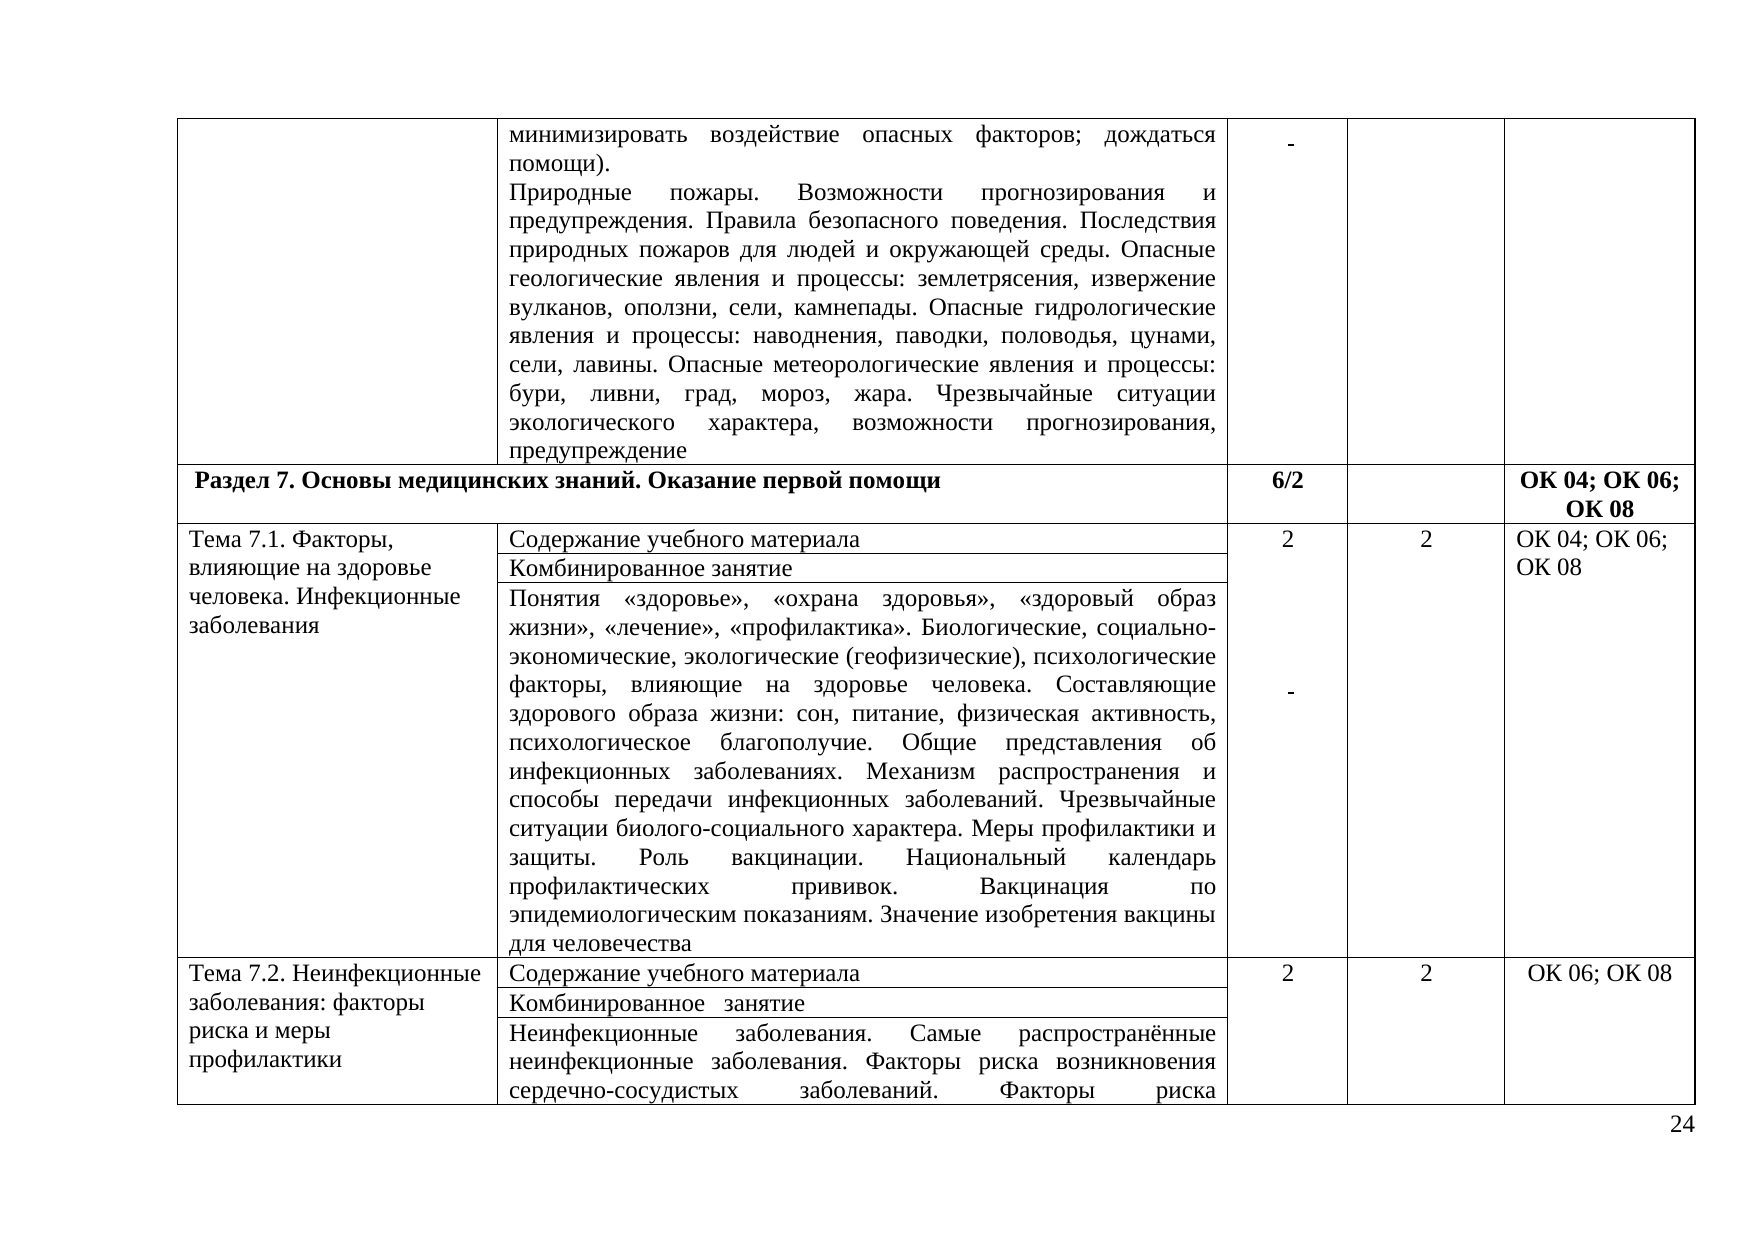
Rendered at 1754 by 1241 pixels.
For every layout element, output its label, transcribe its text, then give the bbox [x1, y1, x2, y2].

table_cell 6/2 [1228, 465, 1347, 523]
table_cell ОК 04; ОК 06; ОК 08 [1505, 524, 1694, 957]
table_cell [498, 119, 1227, 464]
table_cell 2 [1348, 958, 1504, 1104]
table_cell [1348, 465, 1504, 523]
table_cell ОК 04; ОК 06; ОК 08 [1505, 465, 1694, 523]
table_cell Комбинированное занятие [498, 988, 1227, 1017]
table_cell Комбинированное занятие [498, 554, 1227, 582]
table_cell Раздел 7. Основы медицинских знаний. Оказание первой помощи [178, 465, 1227, 523]
table_cell Содержание учебного материала [498, 524, 1227, 552]
table_cell Тема 7.1. Факторы, влияющие на здоровье человека. Инфекционные заболевания [178, 524, 497, 957]
table_cell 2 [1228, 958, 1347, 1104]
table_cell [498, 1018, 1227, 1104]
table_cell 2 [1228, 524, 1347, 957]
table_cell Содержание учебного материала [498, 958, 1227, 987]
table_cell 2 [1348, 524, 1504, 957]
table_cell Тема 7.2. Неинфекционные заболевания: факторы риска и меры профилактики [178, 958, 497, 1104]
table_cell ОК 06; ОК 08 [1505, 958, 1694, 1104]
table_cell Понятия «здоровье», «охрана здоровья», «здоровый образ жизни», «лечение», «профилактика». Биологические, социально-экономические, экологические (геофизические), психологические факторы, влияющие на здоровье человека. Составляющие здорового образа жизни: сон, питание, физическая активность, психологическое благополучие. Общие представления об инфекционных заболеваниях. Механизм распространения и способы передачи инфекционных заболеваний. Чрезвычайные ситуации биолого-социального характера. Меры профилактики и защиты. Роль вакцинации. Национальный календарь профилактических прививок. Вакцинация по эпидемиологическим показаниям. Значение изобретения вакцины для человечества [498, 583, 1227, 957]
